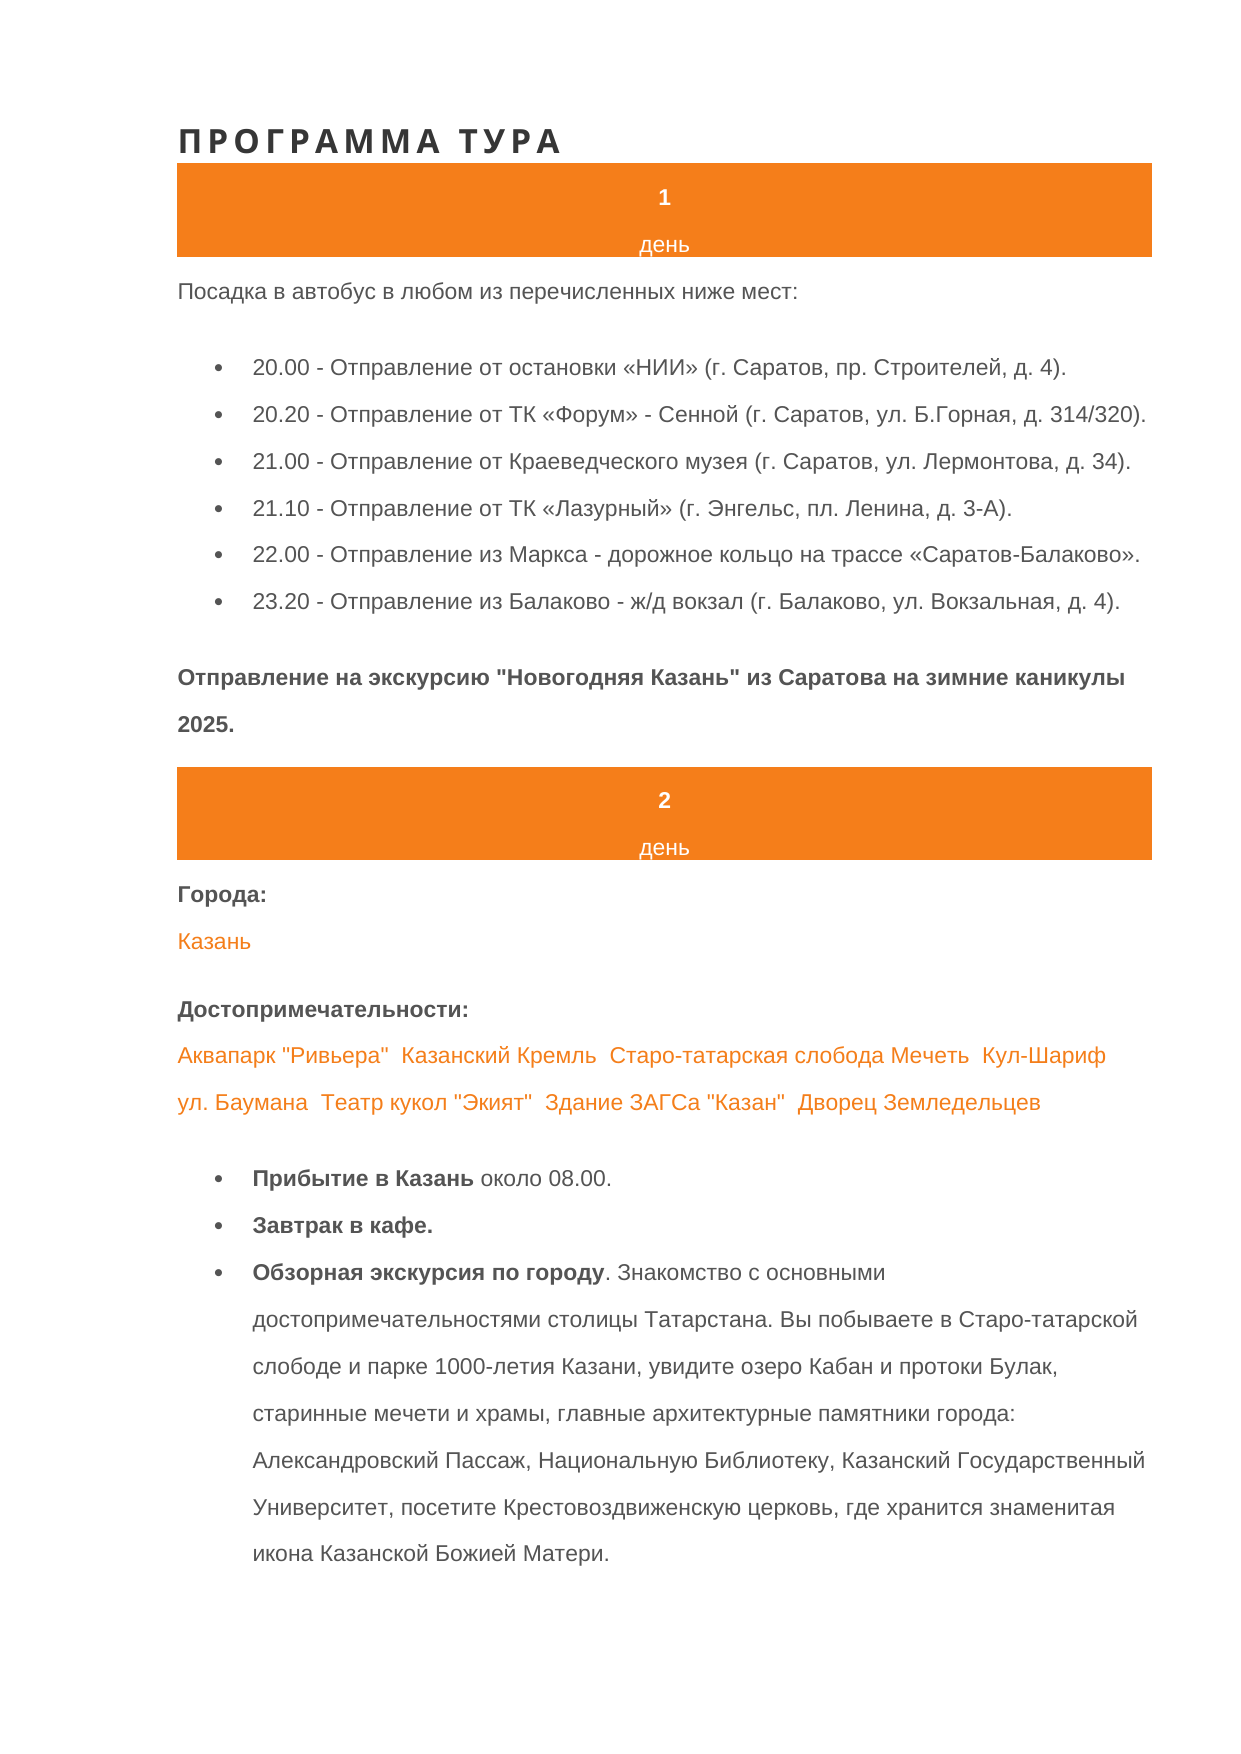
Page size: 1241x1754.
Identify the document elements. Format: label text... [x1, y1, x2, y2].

list 23.20 - Отправление из Балаково - ж/д вокзал (г. Балаково, ул. Вокзальная, д. 4). [215, 568, 1152, 614]
list 22.00 - Отправление из Маркса - дорожное кольцо на трассе «Саратов-Балаково». [215, 521, 1152, 568]
list Завтрак в кафе. [215, 1192, 1152, 1238]
text день [177, 210, 1152, 257]
text ПРОГРАММА ТУРА [177, 118, 1152, 163]
text Города: [177, 860, 1152, 907]
text 2 [177, 767, 1152, 813]
list 20.00 - Отправление от остановки «НИИ» (г. Саратов, пр. Строителей, д. 4). [215, 333, 1152, 380]
text Аквапарк "Ривьера" Казанский Кремль Старо-татарская слобода Мечеть Кул-Шариф ул. Баумана Театр кукол "Экият" Здание ЗАГСа "Казан" Дворец Земледельцев [177, 1022, 1152, 1116]
text Посадка в автобус в любом из перечисленных ниже мест: [177, 257, 1152, 304]
list Прибытие в Казань около 08.00. [215, 1145, 1152, 1192]
text Достопримечательности: [177, 975, 1152, 1022]
text Отправление на экскурсию "Новогодняя Казань" из Саратова на зимние каникулы 2025. [177, 644, 1152, 737]
list 21.10 - Отправление от ТК «Лазурный» (г. Энгельс, пл. Ленина, д. 3-А). [215, 474, 1152, 521]
list 20.20 - Отправление от ТК «Форум» - Сенной (г. Саратов, ул. Б.Горная, д. 314/320). [215, 380, 1152, 427]
list 21.00 - Отправление от Краеведческого музея (г. Саратов, ул. Лермонтова, д. 34). [215, 427, 1152, 474]
text 1 [177, 163, 1152, 210]
text день [177, 813, 1152, 860]
list Обзорная экскурсия по городу. Знакомство с основными достопримечательностями столицы Татарстана. Вы побываете в Старо-татарской слободе и парке 1000-летия Казани, увидите озеро Кабан и протоки Булак, старинные мечети и храмы, главные архитектурные памятники города: Александровский Пассаж, Национальную Библиотеку, Казанский Государственный Университет, посетите Крестовоздвиженскую церковь, где хранится знаменитая икона Казанской Божией Матери. [215, 1238, 1152, 1567]
text Казань [177, 907, 1152, 954]
